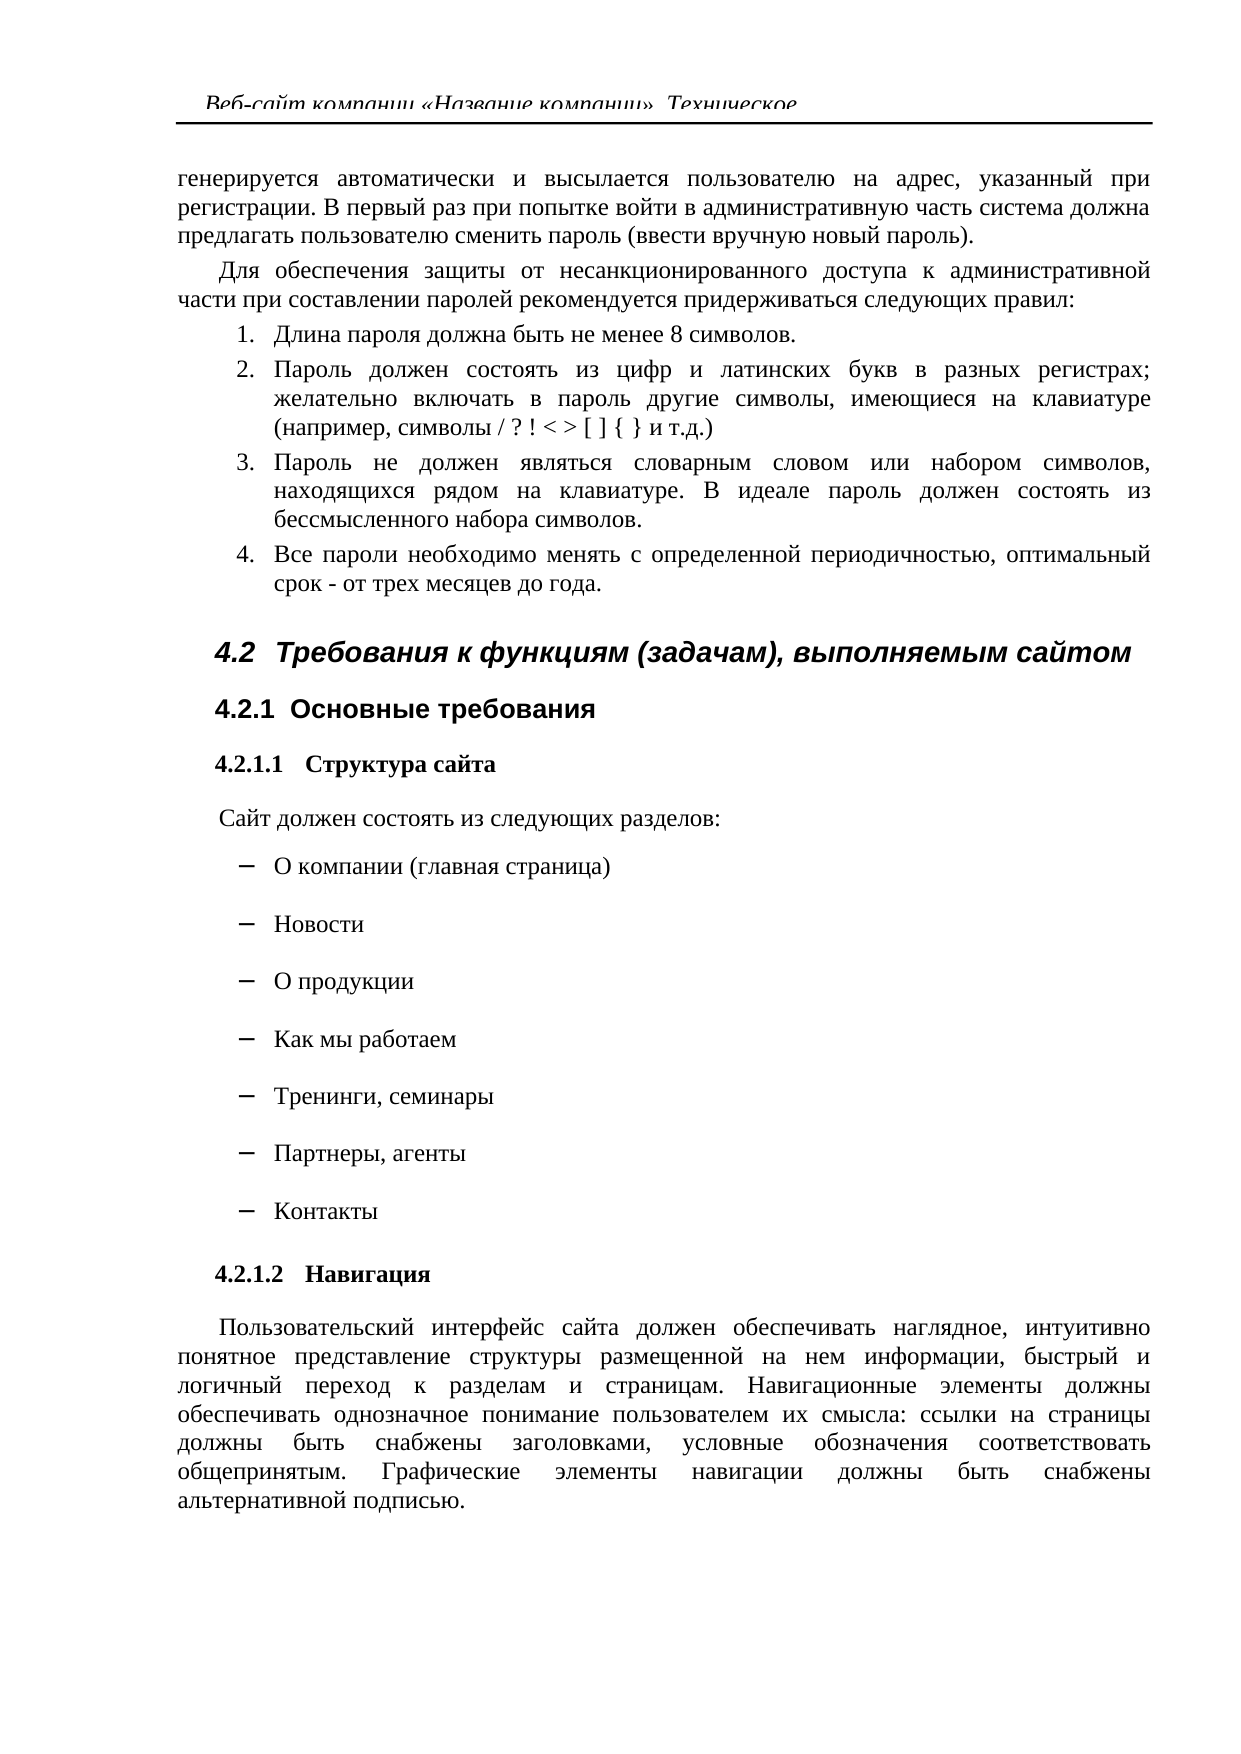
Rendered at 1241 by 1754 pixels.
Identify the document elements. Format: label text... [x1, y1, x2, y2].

subtitle Навигация [214, 1259, 1176, 1288]
text Сайт должен состоять из следующих разделов: [218, 803, 1176, 832]
list Пароль не должен являться словарным словом или набором символов, находящихся рядом на клавиатуре. В идеале пароль должен состоять из бессмысленного набора символов. [236, 447, 1152, 533]
text Пользовательский интерфейс сайта должен обеспечивать наглядное, интуитивно понятное представление структуры размещенной на нем информации, быстрый и логичный переход к разделам и страницам. Навигационные элементы должны обеспечивать однозначное понимание пользователем их смысла: ссылки на страницы должны быть снабжены заголовками, условные обозначения соответствовать общепринятым. Графические элементы навигации должны быть снабжены альтернативной подписью. [177, 1312, 1152, 1514]
list Все пароли необходимо менять с определенной периодичностью, оптимальный срок - от трех месяцев до года. [236, 539, 1152, 597]
list О компании (главная страница) [236, 838, 1176, 889]
list Тренинги, семинары [236, 1068, 1176, 1119]
subtitle Структура сайта [214, 749, 1176, 778]
list Контакты [236, 1182, 1176, 1233]
list Новости [236, 895, 1176, 946]
text Для обеспечения защиты от несанкционированного доступа к административной части при составлении паролей рекомендуется придерживаться следующих правил: [177, 256, 1151, 313]
list Пароль должен состоять из цифр и латинских букв в разных регистрах; желательно включать в пароль другие символы, имеющиеся на клавиатуре (например, символы / ? ! < > [ ] { } и т.д.) [236, 354, 1152, 441]
text генерируется автоматически и высылается пользователю на адрес, указанный при регистрации. В первый раз при попытке войти в административную часть система должна предлагать пользователю сменить пароль (ввести вручную новый пароль). [177, 163, 1151, 249]
list Как мы работаем [236, 1010, 1176, 1061]
list Партнеры, агенты [236, 1125, 1176, 1176]
list О продукции [236, 953, 1176, 1004]
subtitle Требования к функциям (задачам), выполняемым сайтом [214, 634, 1176, 668]
subtitle Основные требования [214, 693, 1176, 724]
list Длина пароля должна быть не менее 8 символов. [236, 319, 1176, 348]
